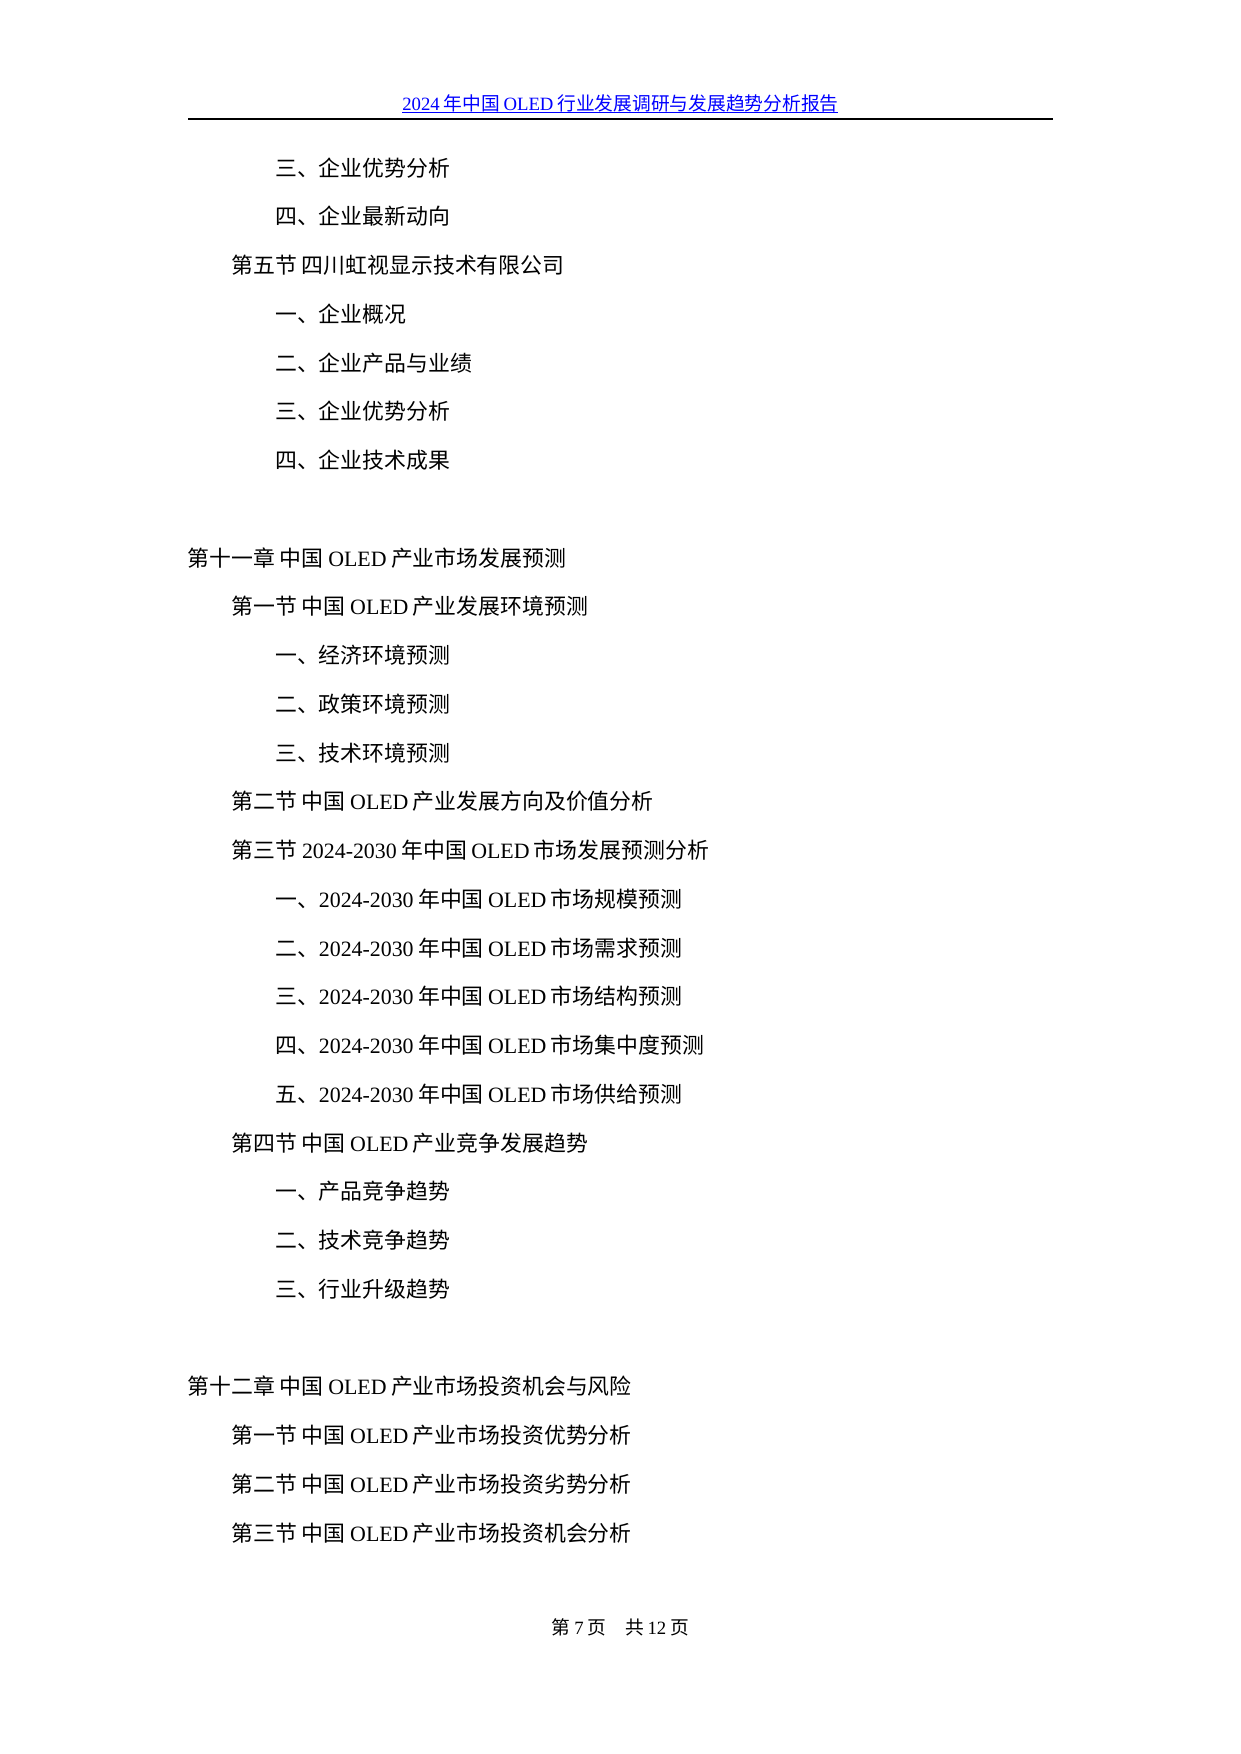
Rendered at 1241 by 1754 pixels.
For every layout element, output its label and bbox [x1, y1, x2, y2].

text [187, 150, 1053, 1548]
